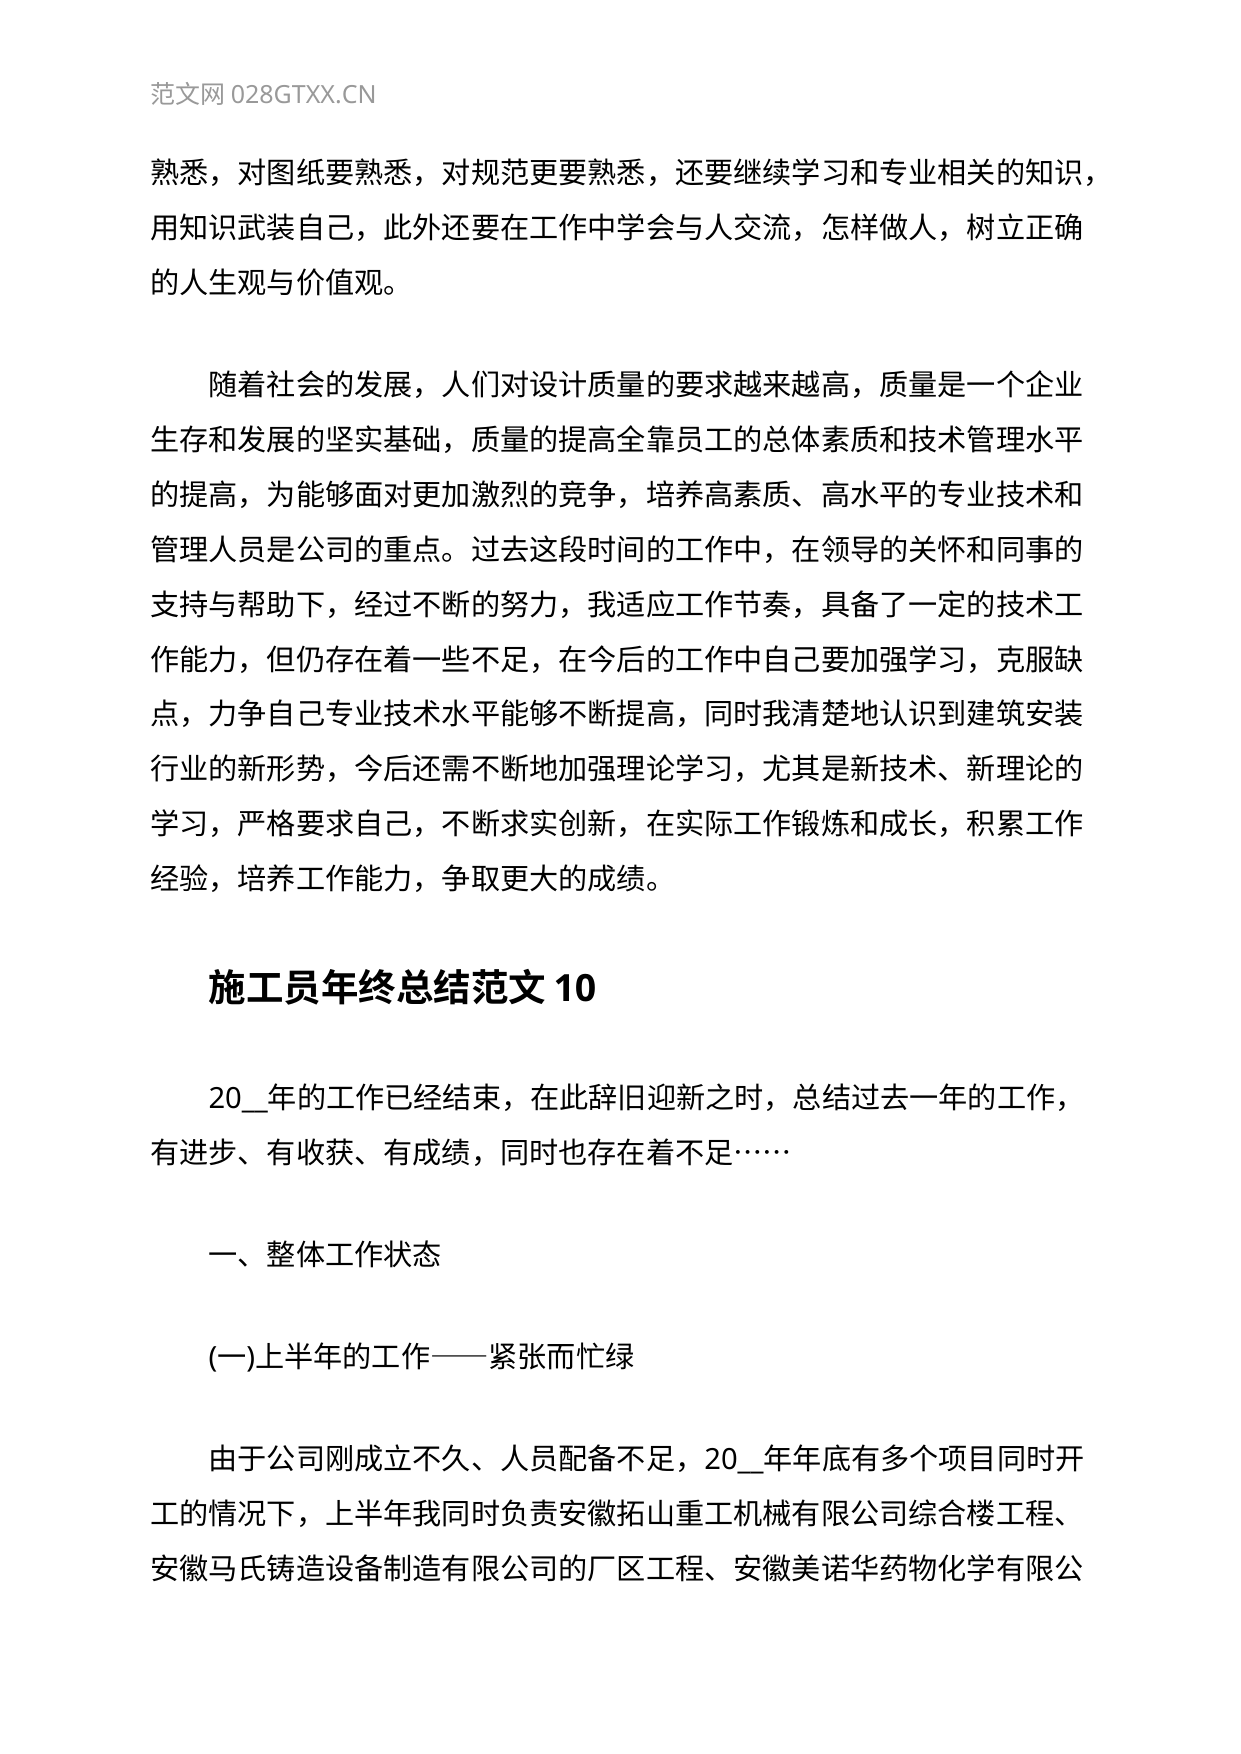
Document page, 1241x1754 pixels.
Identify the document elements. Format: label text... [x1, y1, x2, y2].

text (一)上半年的工作——紧张而忙绿 [150, 1333, 1090, 1376]
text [150, 1436, 1090, 1588]
text 随着社会的发展，人们对设计质量的要求越来越高，质量是一个企业生存和发展的坚实基础，质量的提高全靠员工的总体素质和技术管理水平的提高，为能够面对更加激烈的竞争，培养高素质、高水平的专业技术和管理人员是公司的重点。过去这段时间的工作中，在领导的关怀和同事的支持与帮助下，经过不断的努力，我适应工作节奏，具备了一定的技术工作能力，但仍存在着一些不足，在今后的工作中自己要加强学习，克服缺点，力争自己专业技术水平能够不断提高，同时我清楚地认识到建筑安装行业的新形势，今后还需不断地加强理论学习，尤其是新技术、新理论的学习，严格要求自己，不断求实创新，在实际工作锻炼和成长，积累工作经验，培养工作能力，争取更大的成绩。 [150, 362, 1090, 898]
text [150, 150, 1090, 302]
text 一、整体工作状态 [150, 1232, 1090, 1274]
text 20__年的工作已经结束，在此辞旧迎新之时，总结过去一年的工作，有进步、有收获、有成绩，同时也存在着不足…… [150, 1075, 1090, 1172]
text 施工员年终总结范文10 [150, 957, 1090, 1012]
